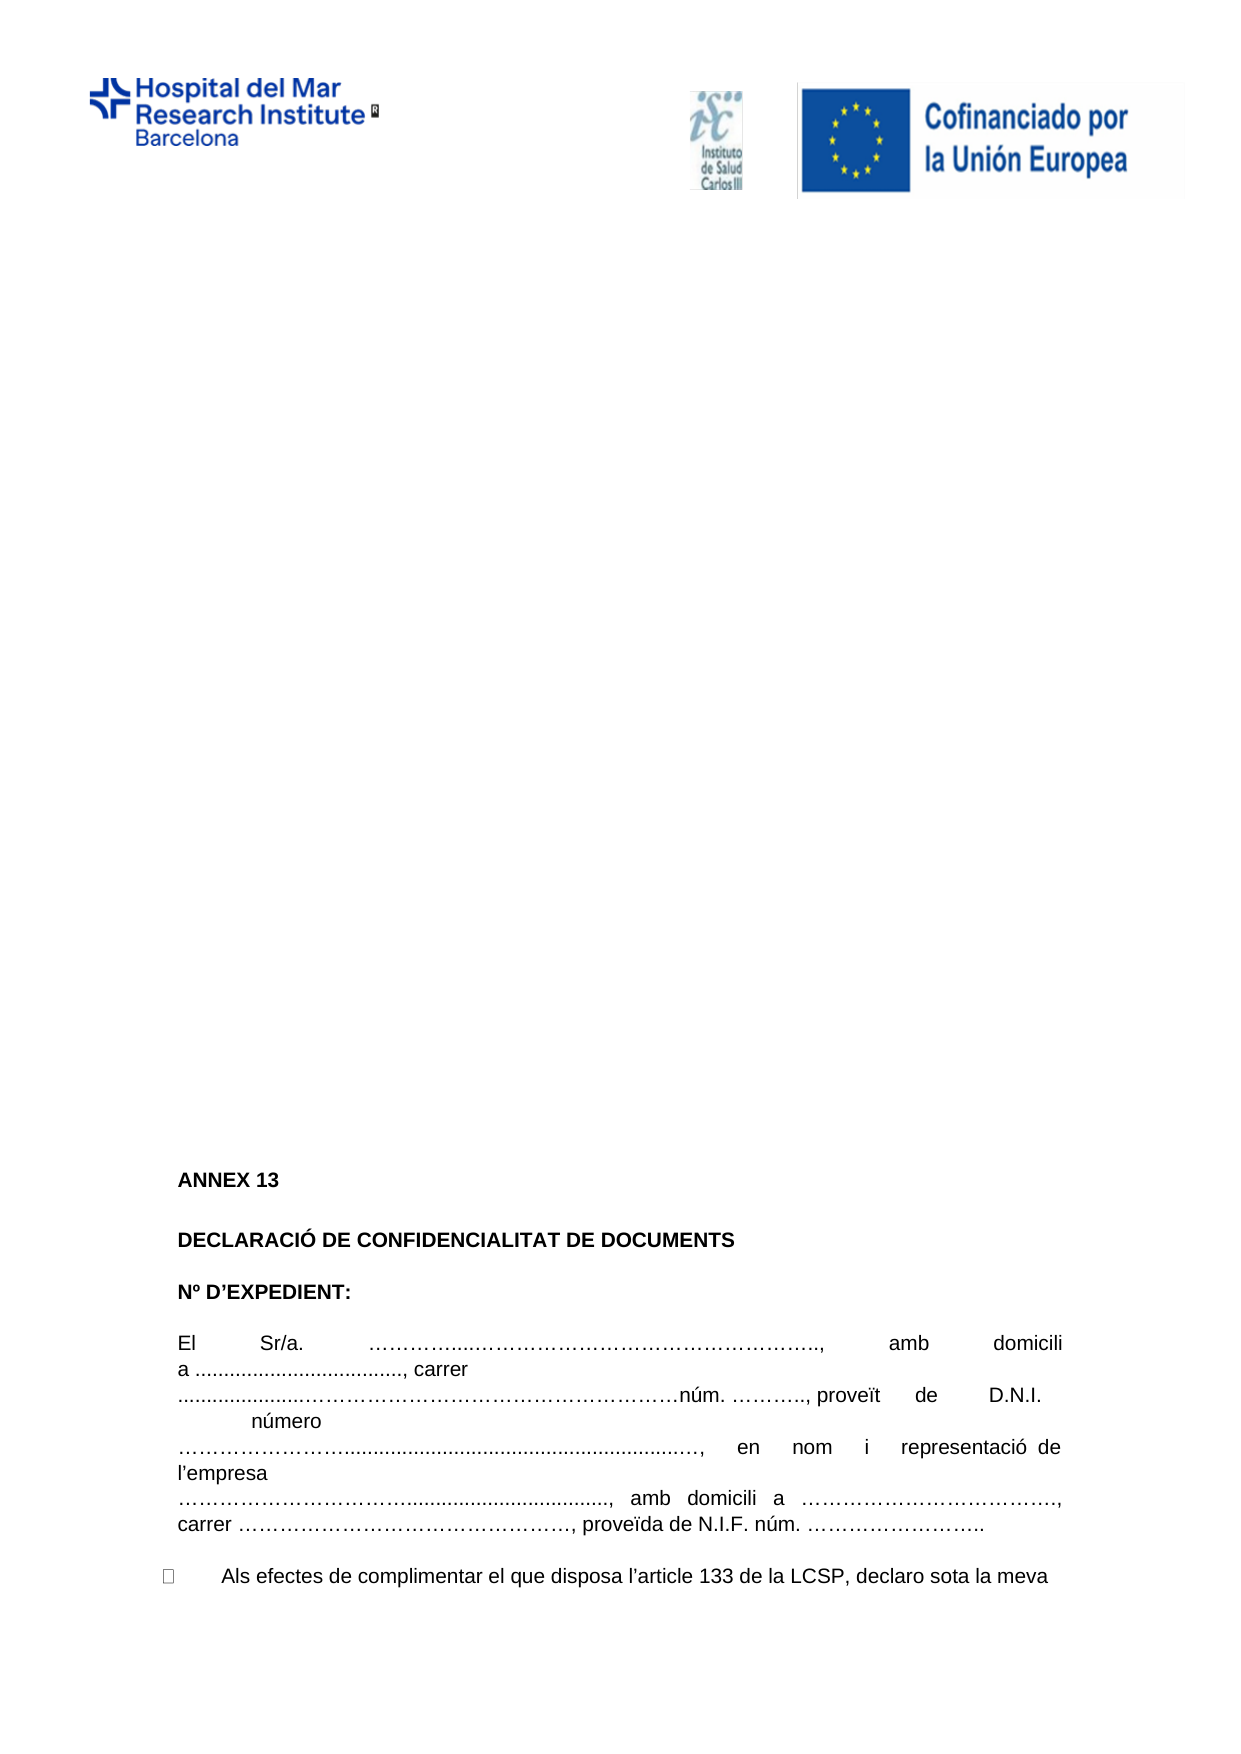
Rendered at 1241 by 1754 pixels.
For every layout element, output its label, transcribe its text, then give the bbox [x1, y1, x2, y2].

text ……………………………..................................., amb domicili a ………………………………., carrer …………………………………………, proveïda de N.I.F. núm. …………………….. [177, 1486, 1063, 1536]
text El Sr/a. …………....………………………………………….., amb domicili a ...................................., carrer [177, 1331, 1063, 1381]
picture [689, 81, 1186, 199]
text ......................………………………………………………núm. ……….., proveït de D.N.I. número [177, 1383, 1063, 1433]
picture [89, 78, 379, 146]
text Nº D’EXPEDIENT: [177, 1279, 1063, 1303]
picture [160, 1564, 192, 1588]
subtitle ANNEX 13 [177, 1168, 1063, 1192]
text ……………………..........................................................…, en nom i representació de l’empresa [177, 1434, 1063, 1484]
text DECLARACIÓ DE CONFIDENCIALITAT DE DOCUMENTS [177, 1228, 1063, 1252]
